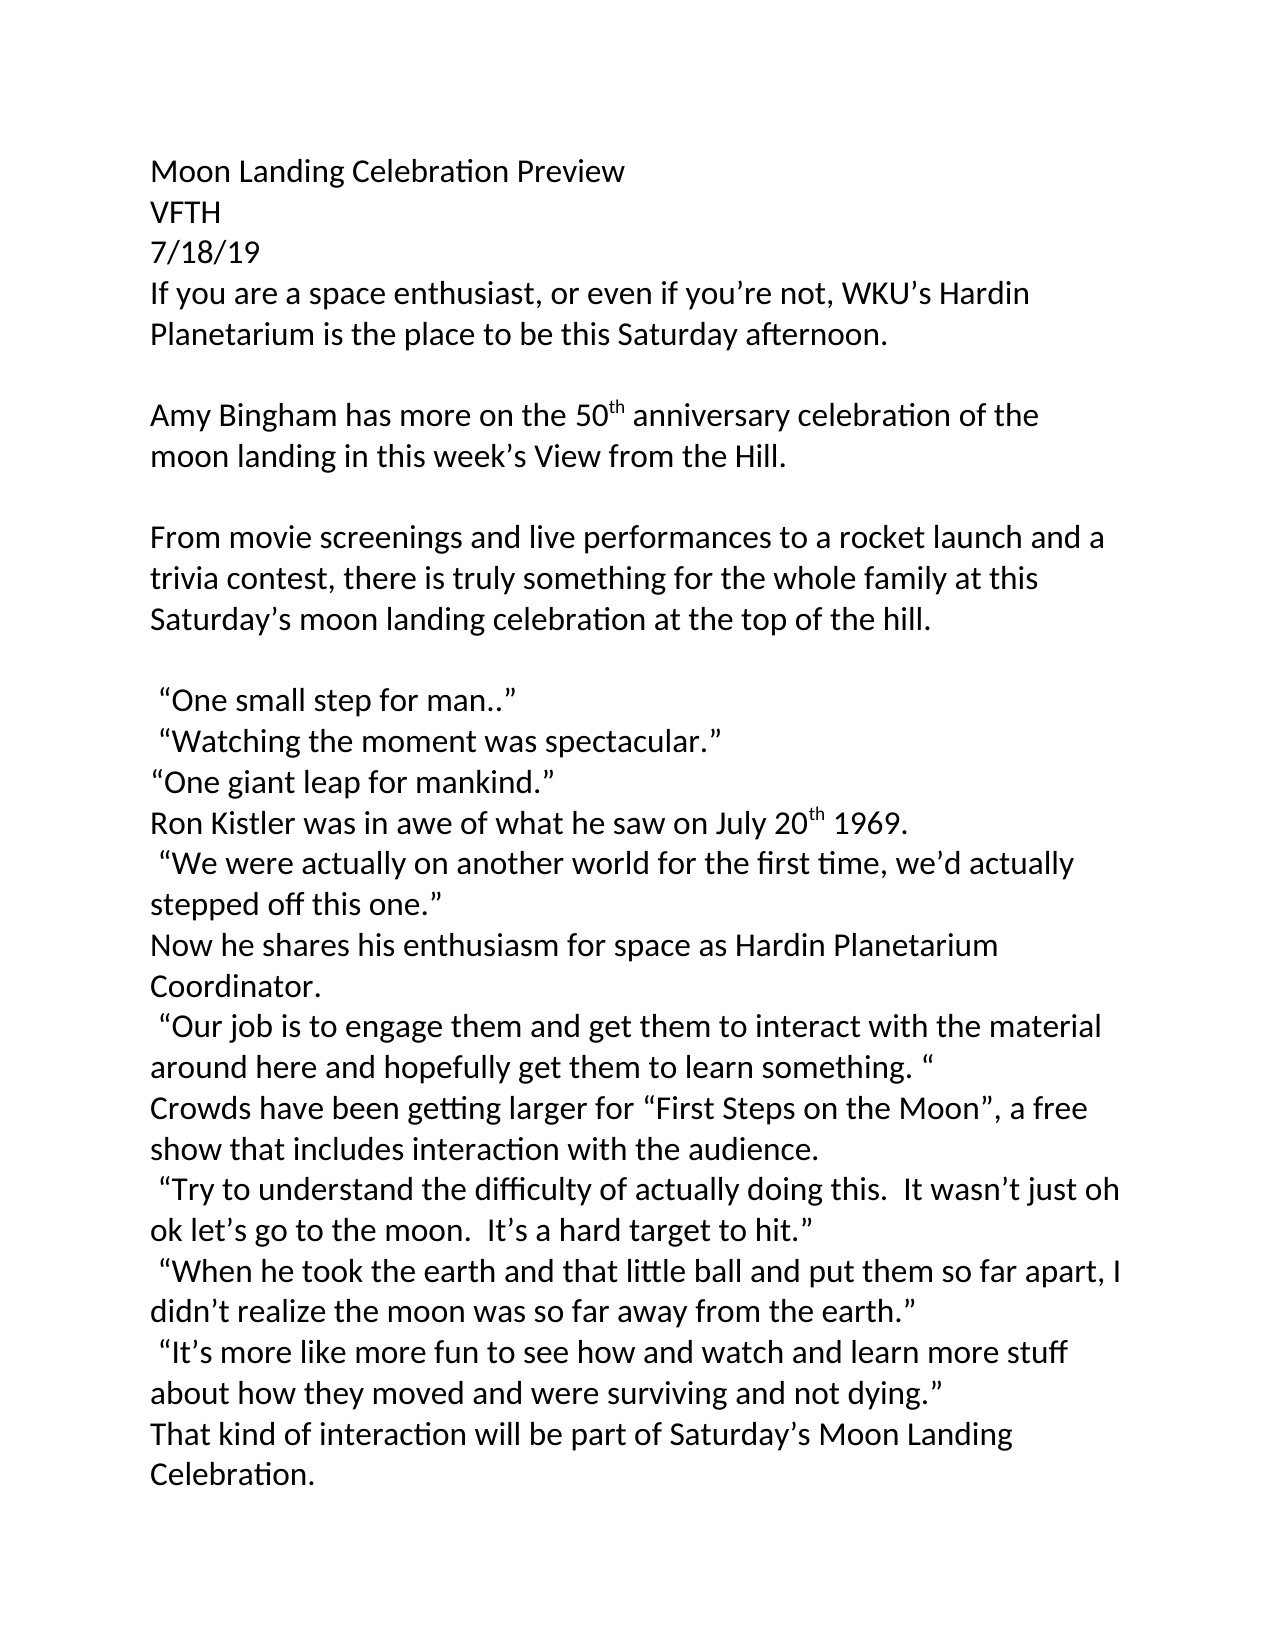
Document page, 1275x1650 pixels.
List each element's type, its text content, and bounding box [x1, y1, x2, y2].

text That kind of interaction will be part of Saturday’s Moon Landing Celebration. [150, 1413, 1125, 1494]
text If you are a space enthusiast, or even if you’re not, WKU’s Hardin Planetarium is the place to be this Saturday afternoon. [150, 272, 1125, 354]
text “One small step for man..” [150, 679, 1125, 720]
text “One giant leap for mankind.” [150, 761, 1125, 802]
text “We were actually on another world for the first time, we’d actually stepped off this one.” [150, 842, 1125, 924]
text “Our job is to engage them and get them to interact with the material around here and hopefully get them to learn something. “ [150, 1005, 1125, 1087]
text From movie screenings and live performances to a rocket launch and a trivia contest, there is truly something for the whole family at this Saturday’s moon landing celebration at the top of the hill. [150, 517, 1125, 639]
text Ron Kistler was in awe of what he saw on July 20th 1969. [150, 802, 1125, 842]
text VFTH [150, 191, 1125, 231]
text 7/18/19 [150, 231, 1125, 272]
text Now he shares his enthusiasm for space as Hardin Planetarium Coordinator. [150, 924, 1125, 1005]
text Moon Landing Celebration Preview [150, 150, 1125, 191]
text “It’s more like more fun to see how and watch and learn more stuff about how they moved and were surviving and not dying.” [150, 1331, 1125, 1413]
text “Try to understand the difficulty of actually doing this. It wasn’t just oh ok let’s go to the moon. It’s a hard target to hit.” [150, 1168, 1125, 1250]
text Crowds have been getting larger for “First Steps on the Moon”, a free show that includes interaction with the audience. [150, 1087, 1125, 1168]
text “When he took the earth and that little ball and put them so far apart, I didn’t realize the moon was so far away from the earth.” [150, 1250, 1125, 1331]
text Amy Bingham has more on the 50th anniversary celebration of the moon landing in this week’s View from the Hill. [150, 394, 1125, 476]
text “Watching the moment was spectacular.” [150, 720, 1125, 761]
